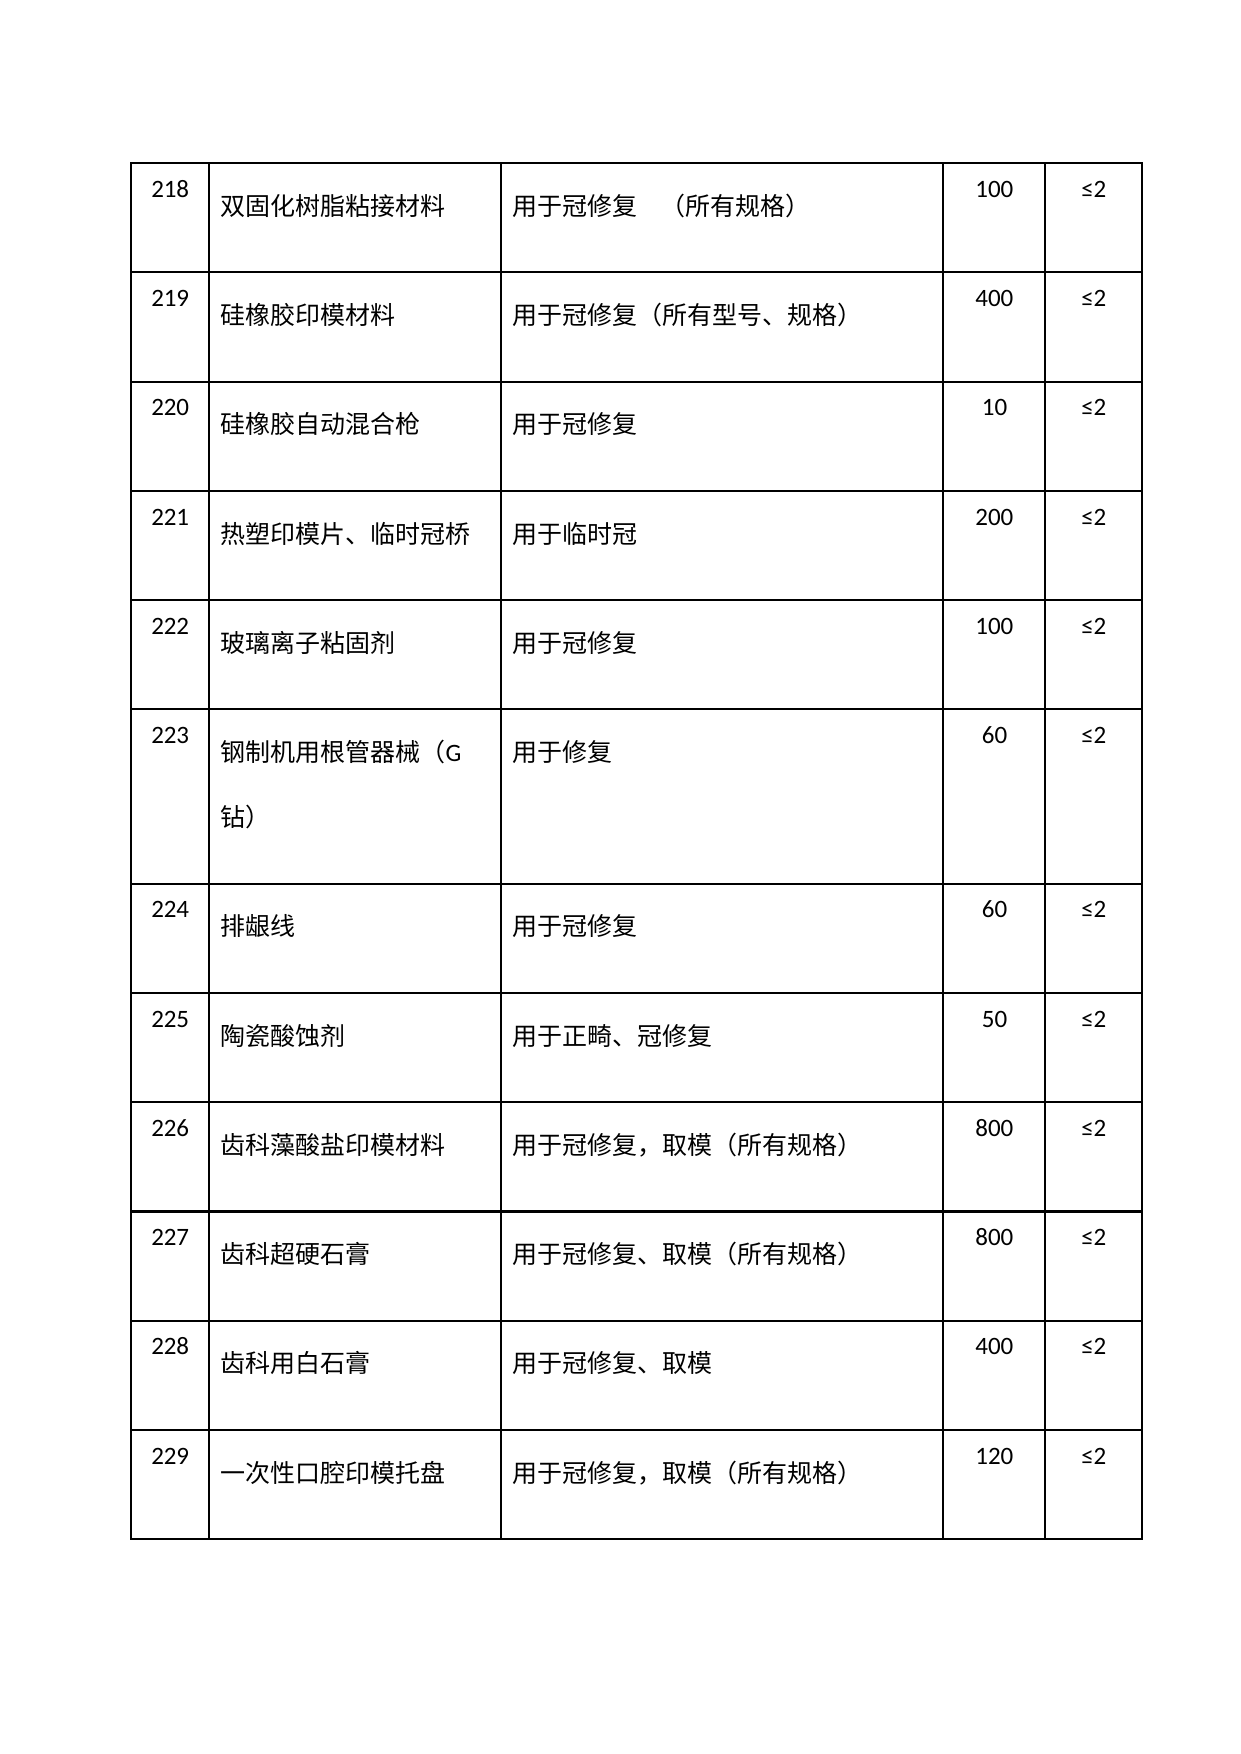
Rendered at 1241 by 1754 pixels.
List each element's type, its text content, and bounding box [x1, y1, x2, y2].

table_cell 用于冠修复 [502, 601, 942, 708]
table_cell 用于冠修复、取模 [502, 1322, 942, 1429]
table_cell ≤2 [1046, 383, 1141, 490]
table_cell 218 [132, 164, 208, 271]
table_cell 齿科超硬石膏 [210, 1213, 500, 1320]
table_cell ≤2 [1046, 164, 1141, 271]
table_cell ≤2 [1046, 273, 1141, 381]
table_cell 一次性口腔印模托盘 [210, 1431, 500, 1538]
table_cell 400 [944, 273, 1044, 381]
table_cell 226 [132, 1103, 208, 1210]
table_cell 用于冠修复 （所有规格） [502, 164, 942, 271]
table_cell 200 [944, 492, 1044, 599]
table_cell 用于冠修复（所有型号、规格） [502, 273, 942, 381]
table_cell ≤2 [1046, 885, 1141, 992]
table_cell 228 [132, 1322, 208, 1429]
table_cell 400 [944, 1322, 1044, 1429]
table_cell 800 [944, 1103, 1044, 1210]
table_cell 用于正畸、冠修复 [502, 994, 942, 1101]
table_cell 热塑印模片、临时冠桥 [210, 492, 500, 599]
table_cell 用于冠修复，取模（所有规格） [502, 1431, 942, 1538]
table_cell 用于临时冠 [502, 492, 942, 599]
table_cell 223 [132, 710, 208, 883]
table_cell 齿科藻酸盐印模材料 [210, 1103, 500, 1210]
table_cell 60 [944, 885, 1044, 992]
table_cell 双固化树脂粘接材料 [210, 164, 500, 271]
table_cell 50 [944, 994, 1044, 1101]
table_cell 221 [132, 492, 208, 599]
table_cell 100 [944, 164, 1044, 271]
table_cell 10 [944, 383, 1044, 490]
table_cell 齿科用白石膏 [210, 1322, 500, 1429]
table_cell 224 [132, 885, 208, 992]
table_cell 排龈线 [210, 885, 500, 992]
table_cell ≤2 [1046, 601, 1141, 708]
table_cell 800 [944, 1213, 1044, 1320]
table_cell ≤2 [1046, 492, 1141, 599]
table_cell 硅橡胶自动混合枪 [210, 383, 500, 490]
table_cell 硅橡胶印模材料 [210, 273, 500, 381]
table_cell 玻璃离子粘固剂 [210, 601, 500, 708]
table_cell 229 [132, 1431, 208, 1538]
table_cell 钢制机用根管器械（G钻） [210, 710, 500, 883]
table_cell 120 [944, 1431, 1044, 1538]
table_cell 陶瓷酸蚀剂 [210, 994, 500, 1101]
table_cell ≤2 [1046, 1431, 1141, 1538]
table_cell ≤2 [1046, 994, 1141, 1101]
table_cell 用于冠修复、取模（所有规格） [502, 1213, 942, 1320]
table_cell 用于修复 [502, 710, 942, 883]
table_cell 222 [132, 601, 208, 708]
table_cell 60 [944, 710, 1044, 883]
table_cell ≤2 [1046, 1103, 1141, 1210]
table_cell 用于冠修复 [502, 885, 942, 992]
table_cell 220 [132, 383, 208, 490]
table_cell ≤2 [1046, 1322, 1141, 1429]
table_cell 227 [132, 1213, 208, 1320]
table_cell 219 [132, 273, 208, 381]
table_cell 225 [132, 994, 208, 1101]
table_cell 100 [944, 601, 1044, 708]
table_cell 用于冠修复 [502, 383, 942, 490]
table_cell 用于冠修复，取模（所有规格） [502, 1103, 942, 1210]
table_cell ≤2 [1046, 1213, 1141, 1320]
table_cell ≤2 [1046, 710, 1141, 883]
